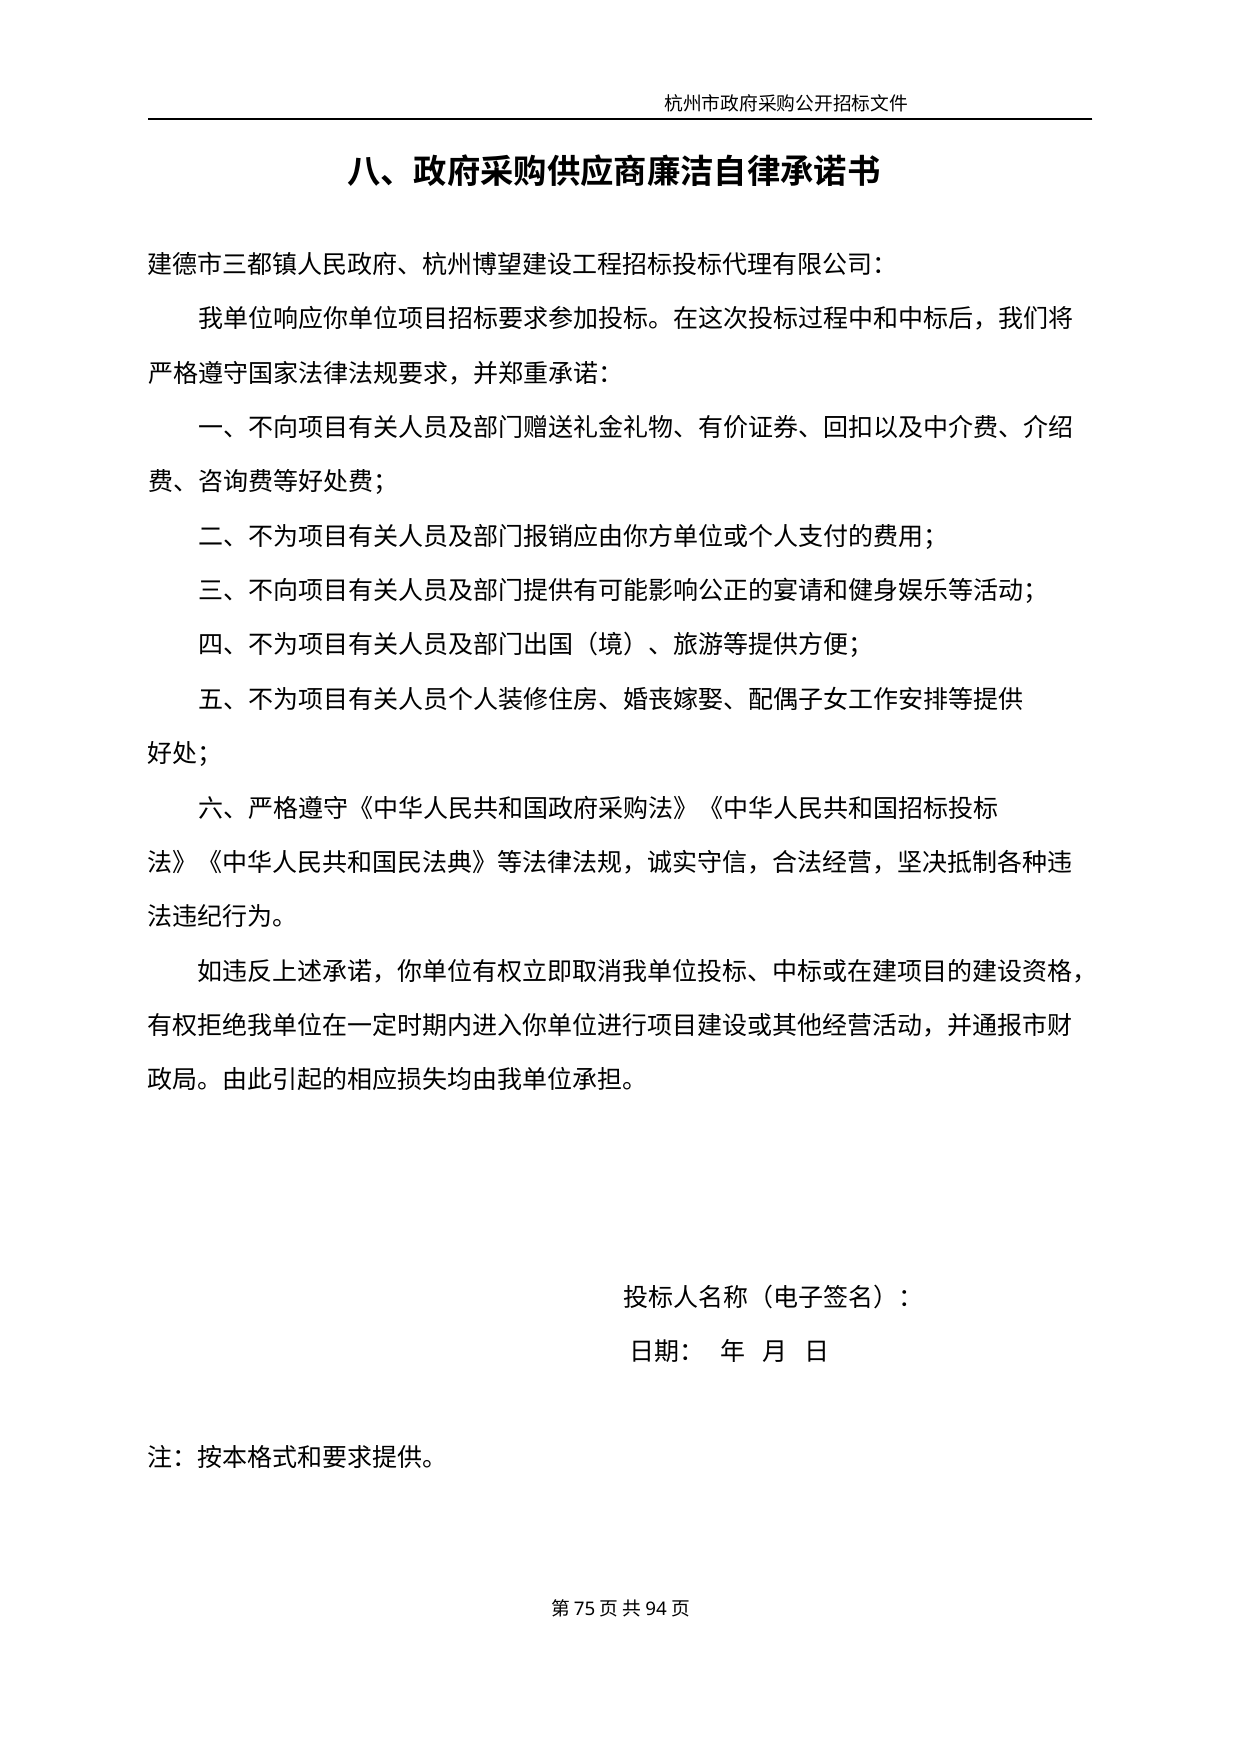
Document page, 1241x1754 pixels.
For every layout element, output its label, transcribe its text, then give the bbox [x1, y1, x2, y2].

text 我单位响应你单位项目招标要求参加投标。在这次投标过程中和中标后，我们将严格遵守国家法律法规要求，并郑重承诺： [148, 299, 1092, 389]
text 建德市三都镇人民政府、杭州博望建设工程招标投标代理有限公司： [148, 244, 1092, 281]
text 一、不向项目有关人员及部门赠送礼金礼物、有价证券、回扣以及中介费、介绍费、咨询费等好处费； [148, 407, 1092, 498]
text 注：按本格式和要求提供。 [148, 1437, 1049, 1473]
text 投标人名称（电子签名）： [148, 1277, 976, 1314]
text 三、不向项目有关人员及部门提供有可能影响公正的宴请和健身娱乐等活动； [148, 571, 1092, 607]
text 六、严格遵守《中华人民共和国政府采购法》《中华人民共和国招标投标 [198, 788, 1092, 824]
text 四、不为项目有关人员及部门出国（境）、旅游等提供方便； [148, 625, 1092, 661]
text 好处； [148, 734, 1092, 770]
text 五、不为项目有关人员个人装修住房、婚丧嫁娶、配偶子女工作安排等提供 [198, 679, 1092, 716]
text 日期： 年 月 日 [629, 1332, 1092, 1368]
text 如违反上述承诺，你单位有权立即取消我单位投标、中标或在建项目的建设资格，有权拒绝我单位在一定时期内进入你单位进行项目建设或其他经营活动，并通报市财政局。由此引起的相应损失均由我单位承担。 [148, 951, 1092, 1096]
text 八、政府采购供应商廉洁自律承诺书 [148, 145, 1092, 193]
text 法》《中华人民共和国民法典》等法律法规，诚实守信，合法经营，坚决抵制各种违法违纪行为。 [148, 842, 1092, 933]
text 二、不为项目有关人员及部门报销应由你方单位或个人支付的费用； [148, 516, 1092, 552]
